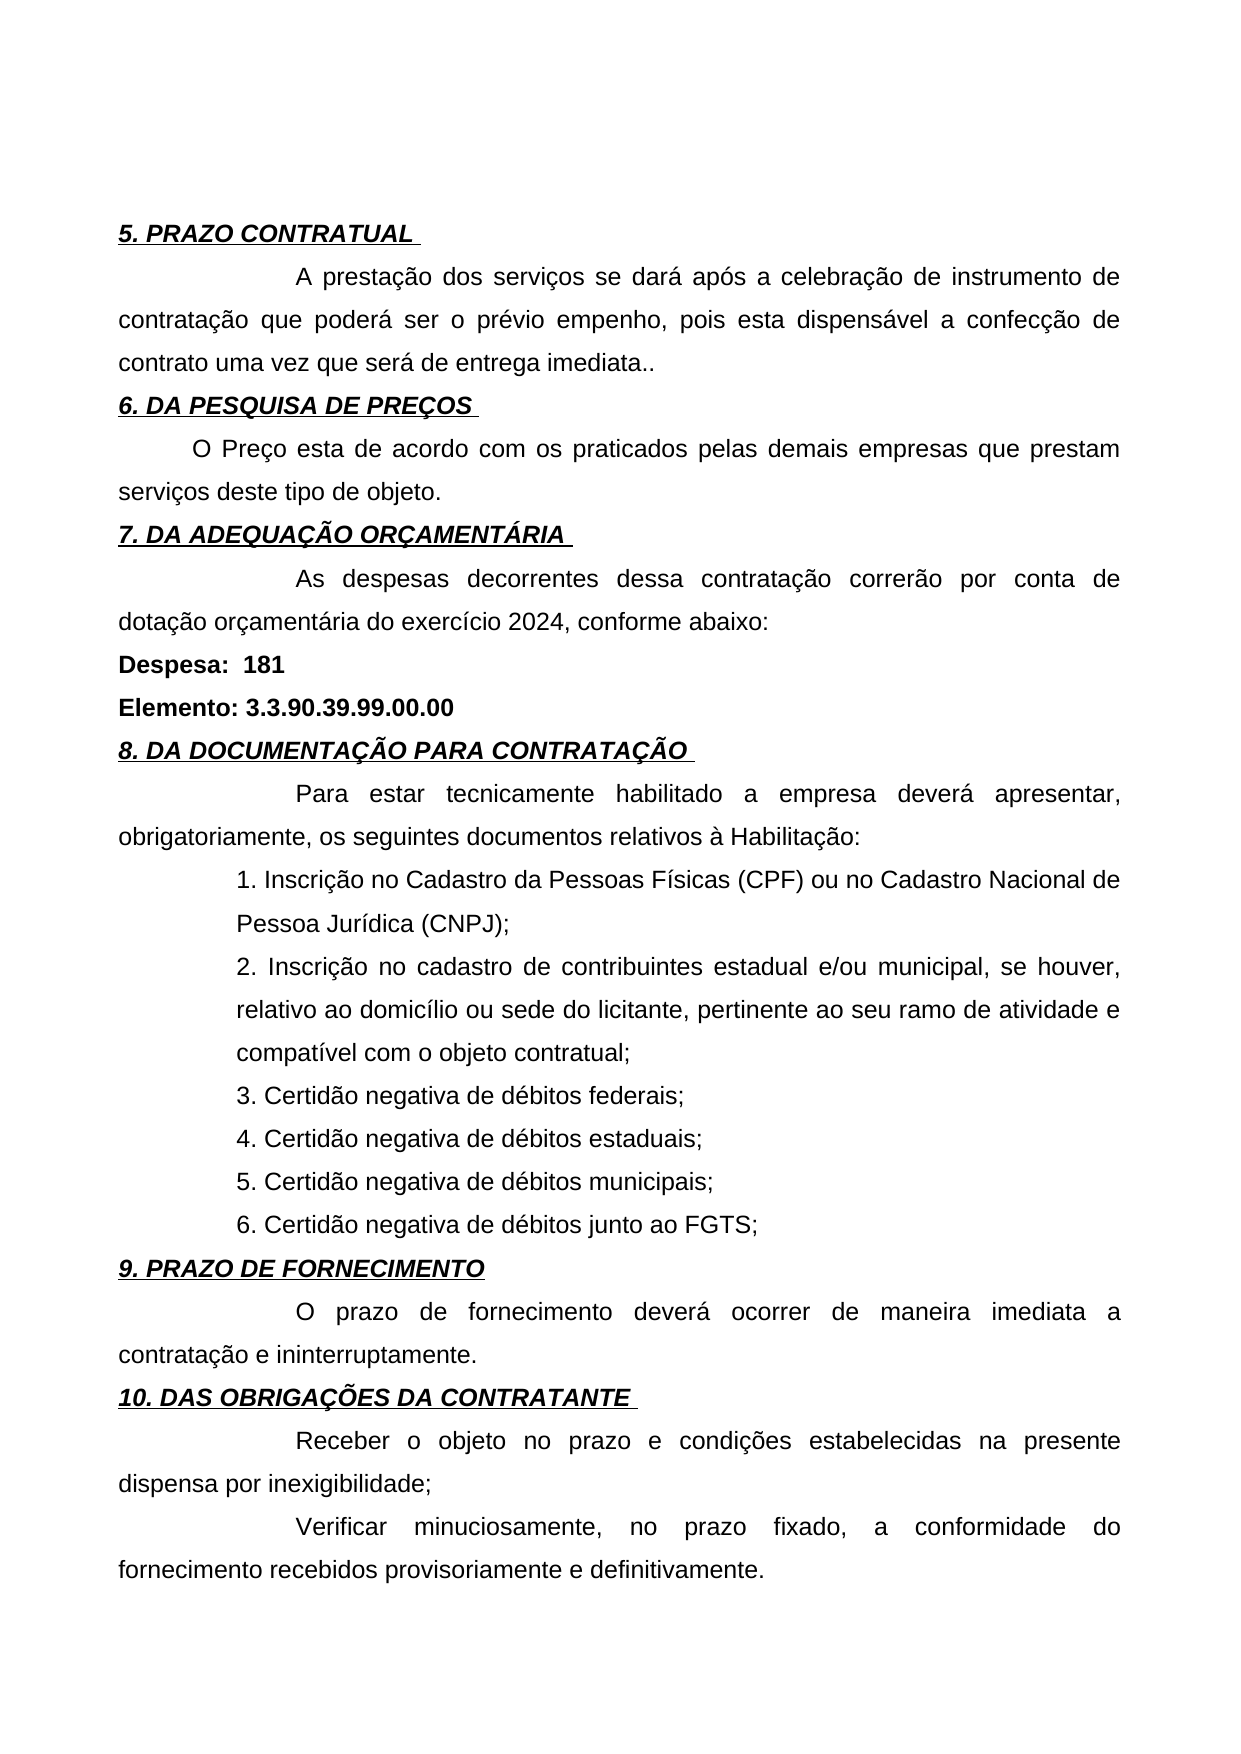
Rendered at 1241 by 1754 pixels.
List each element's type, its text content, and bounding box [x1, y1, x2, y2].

text 9. PRAZO DE FORNECIMENTO [118, 1253, 1122, 1282]
text As despesas decorrentes dessa contratação correrão por conta de dotação orçamentária do exercício 2024, conforme abaixo: [118, 563, 1122, 635]
text Elemento: 3.3.90.39.99.00.00 [118, 693, 1122, 722]
text 8. DA DOCUMENTAÇÃO PARA CONTRATAÇÃO [118, 736, 1122, 765]
text 7. DA ADEQUAÇÃO ORÇAMENTÁRIA [118, 520, 1122, 549]
text O Preço esta de acordo com os praticados pelas demais empresas que prestam serviços deste tipo de objeto. [118, 434, 1122, 506]
text 3. Certidão negativa de débitos federais; [236, 1081, 1122, 1110]
text Receber o objeto no prazo e condições estabelecidas na presente dispensa por inexigibilidade; [118, 1426, 1122, 1498]
text 5. PRAZO CONTRATUAL [118, 218, 1122, 247]
text 6. DA PESQUISA DE PREÇOS [118, 391, 1122, 420]
text 2. Inscrição no cadastro de contribuintes estadual e/ou municipal, se houver, relativo ao domicílio ou sede do licitante, pertinente ao seu ramo de atividade e compatível com o objeto contratual; [236, 1023, 1122, 1067]
text 10. DAS OBRIGAÇÕES DA CONTRATANTE [118, 1383, 1122, 1412]
text Para estar tecnicamente habilitado a empresa deverá apresentar, obrigatoriamente, os seguintes documentos relativos à Habilitação: [118, 779, 1122, 851]
text 6. Certidão negativa de débitos junto ao FGTS; [236, 1210, 1122, 1239]
text A prestação dos serviços se dará após a celebração de instrumento de contratação que poderá ser o prévio empenho, pois esta dispensável a confecção de contrato uma vez que será de entrega imediata.. [118, 262, 1122, 377]
text 1. Inscrição no Cadastro da Pessoas Físicas (CPF) ou no Cadastro Nacional de Pessoa Jurídica (CNPJ); [236, 865, 1122, 937]
text Despesa: 181 [118, 650, 1122, 678]
text 5. Certidão negativa de débitos municipais; [236, 1167, 1122, 1196]
text Verificar minuciosamente, no prazo fixado, a conformidade do fornecimento recebidos provisoriamente e definitivamente. [118, 1512, 1122, 1584]
text 2. Inscrição no cadastro de contribuintes estadual e/ou municipal, se houver, relativo ao domicílio ou sede do licitante, pertinente ao seu ramo de atividade e compatível com o objeto contratual; [236, 952, 1122, 995]
text O prazo de fornecimento deverá ocorrer de maneira imediata a contratação e ininterruptamente. [118, 1297, 1122, 1368]
text 4. Certidão negativa de débitos estaduais; [236, 1124, 1122, 1153]
